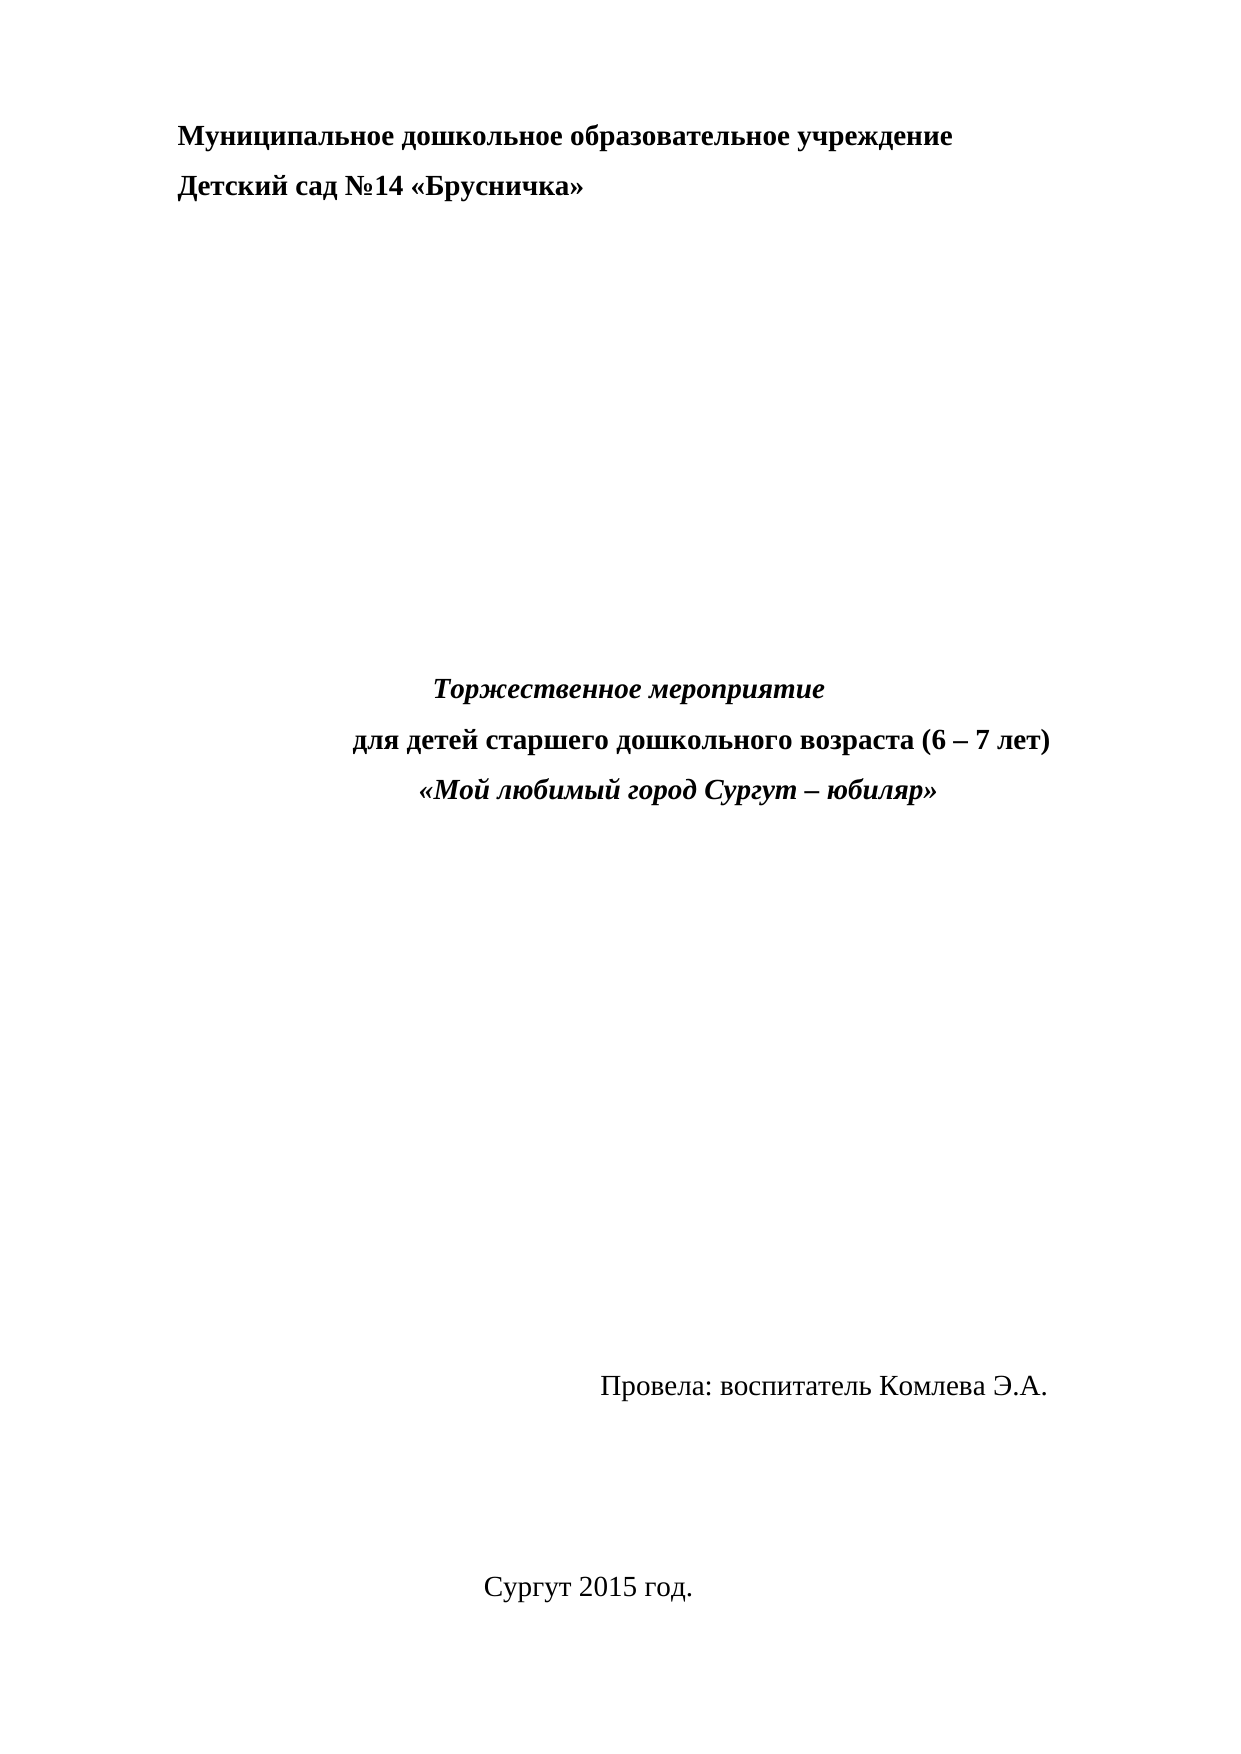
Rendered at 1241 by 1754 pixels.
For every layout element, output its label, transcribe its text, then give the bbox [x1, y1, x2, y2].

text для детей старшего дошкольного возраста (6 – 7 лет) [177, 722, 1152, 755]
text Муниципальное дошкольное образовательное учреждение [177, 118, 1152, 152]
text Провела: воспитатель Комлева Э.А. [177, 1368, 1152, 1401]
text Сургут 2015 год. [177, 1569, 1152, 1602]
text «Мой любимый город Сургут – юбиляр» [177, 772, 1152, 806]
text Торжественное мероприятие [177, 672, 1152, 705]
text Детский сад №14 «Брусничка» [177, 168, 1152, 202]
